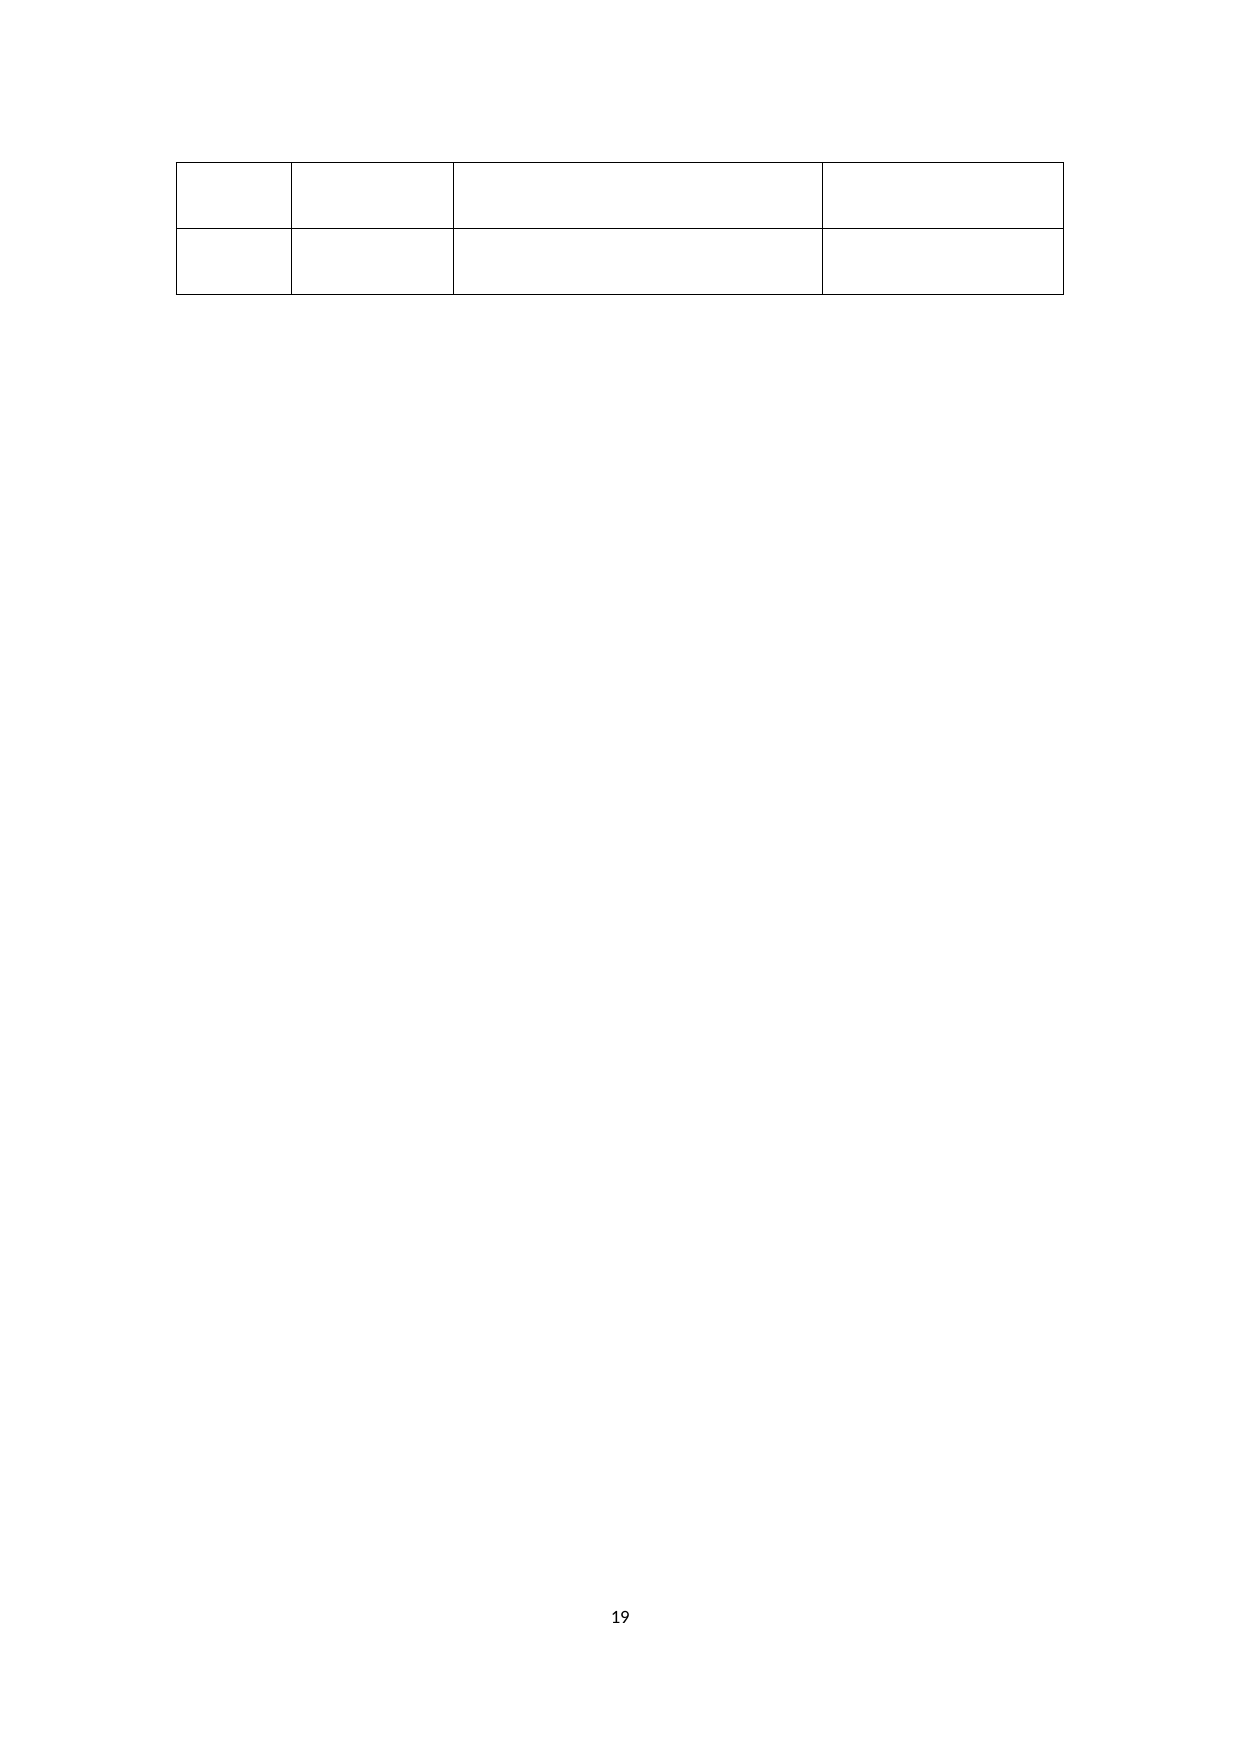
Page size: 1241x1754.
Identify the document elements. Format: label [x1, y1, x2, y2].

table_cell [454, 229, 822, 294]
table_cell [292, 229, 453, 294]
table_cell [177, 163, 291, 228]
table_cell [823, 229, 1063, 294]
table_cell [823, 163, 1063, 228]
table_cell [177, 229, 291, 294]
table_cell [292, 163, 453, 228]
table_cell [454, 163, 822, 228]
